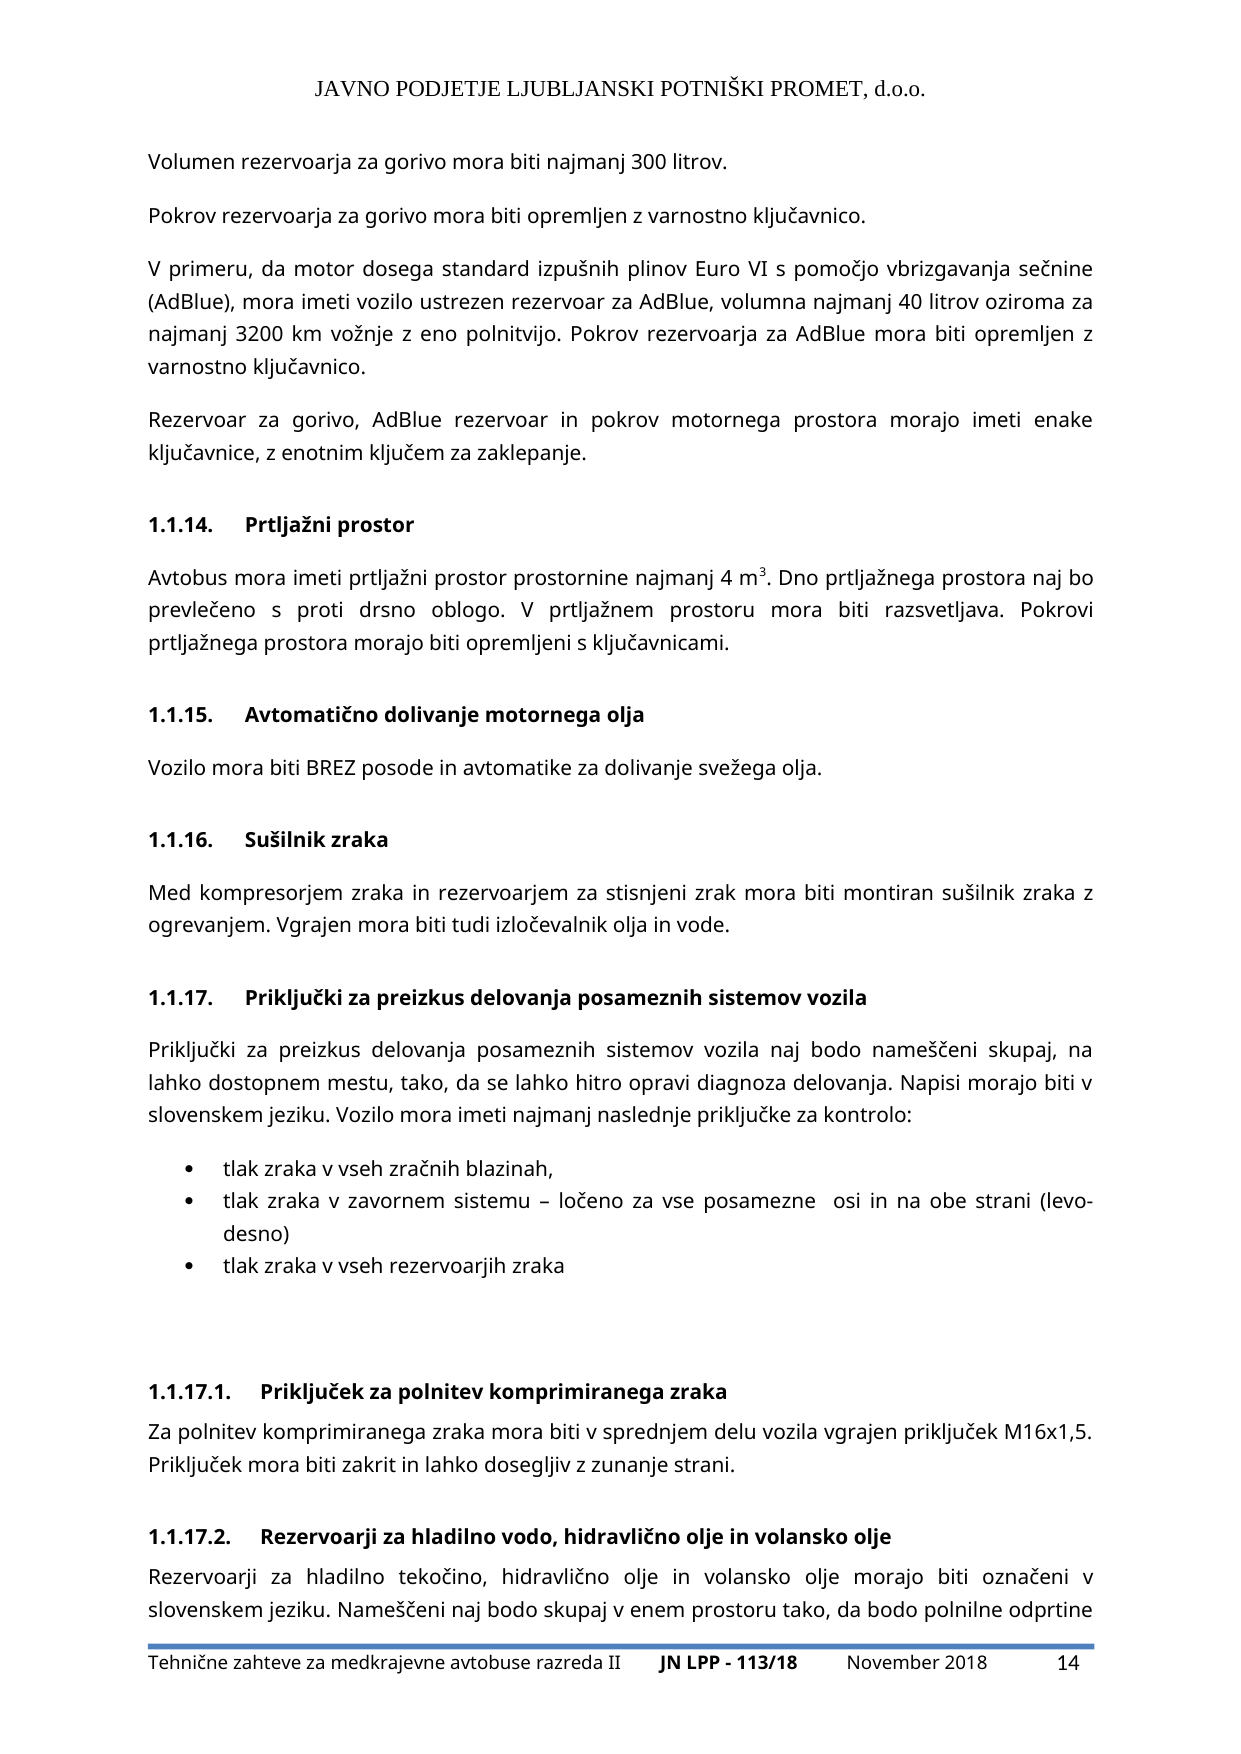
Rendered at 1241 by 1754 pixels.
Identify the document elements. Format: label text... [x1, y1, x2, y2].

text Priključki za preizkus delovanja posameznih sistemov vozila naj bodo nameščeni skupaj, na lahko dostopnem mestu, tako, da se lahko hitro opravi diagnoza delovanja. Napisi morajo biti v slovenskem jeziku. Vozilo mora imeti najmanj naslednje priključke za kontrolo: [148, 1035, 1094, 1129]
text Pokrov rezervoarja za gorivo mora biti opremljen z varnostno ključavnico. [148, 201, 1094, 229]
text Za polnitev komprimiranega zraka mora biti v sprednjem delu vozila vgrajen priključek M16x1,5. Priključek mora biti zakrit in lahko dosegljiv z zunanje strani. [148, 1417, 1094, 1478]
text Volumen rezervoarja za gorivo mora biti najmanj 300 litrov. [148, 147, 1094, 176]
list tlak zraka v zavornem sistemu – ločeno za vse posamezne osi in na obe strani (levo-desno) [185, 1186, 1094, 1247]
subtitle Priključki za preizkus delovanja posameznih sistemov vozila [148, 985, 1094, 1010]
text V primeru, da motor dosega standard izpušnih plinov Euro VI s pomočjo vbrizgavanja sečnine (AdBlue), mora imeti vozilo ustrezen rezervoar za AdBlue, volumna najmanj 40 litrov oziroma za najmanj 3200 km vožnje z eno polnitvijo. Pokrov rezervoarja za AdBlue mora biti opremljen z varnostno ključavnico. [148, 254, 1094, 381]
text Med kompresorjem zraka in rezervoarjem za stisnjeni zrak mora biti montiran sušilnik zraka z ogrevanjem. Vgrajen mora biti tudi izločevalnik olja in vode. [148, 878, 1094, 939]
subtitle Prtljažni prostor [148, 512, 1094, 538]
list tlak zraka v vseh zračnih blazinah, [185, 1154, 1094, 1182]
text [148, 1562, 1094, 1623]
subtitle Sušilnik zraka [148, 827, 1094, 853]
text Vozilo mora biti BREZ posode in avtomatike za dolivanje svežega olja. [148, 753, 1094, 781]
subtitle Priključek za polnitev komprimiranega zraka [148, 1379, 1094, 1405]
subtitle Avtomatično dolivanje motornega olja [148, 702, 1094, 728]
text Avtobus mora imeti prtljažni prostor prostornine najmanj 4 m3. Dno prtljažnega prostora naj bo prevlečeno s proti drsno oblogo. V prtljažnem prostoru mora biti razsvetljava. Pokrovi prtljažnega prostora morajo biti opremljeni s ključavnicami. [148, 563, 1094, 657]
text Rezervoar za gorivo, AdBlue rezervoar in pokrov motornega prostora morajo imeti enake ključavnice, z enotnim ključem za zaklepanje. [148, 406, 1094, 467]
subtitle Rezervoarji za hladilno vodo, hidravlično olje in volansko olje [148, 1524, 1094, 1550]
list tlak zraka v vseh rezervoarjih zraka [185, 1252, 1094, 1280]
